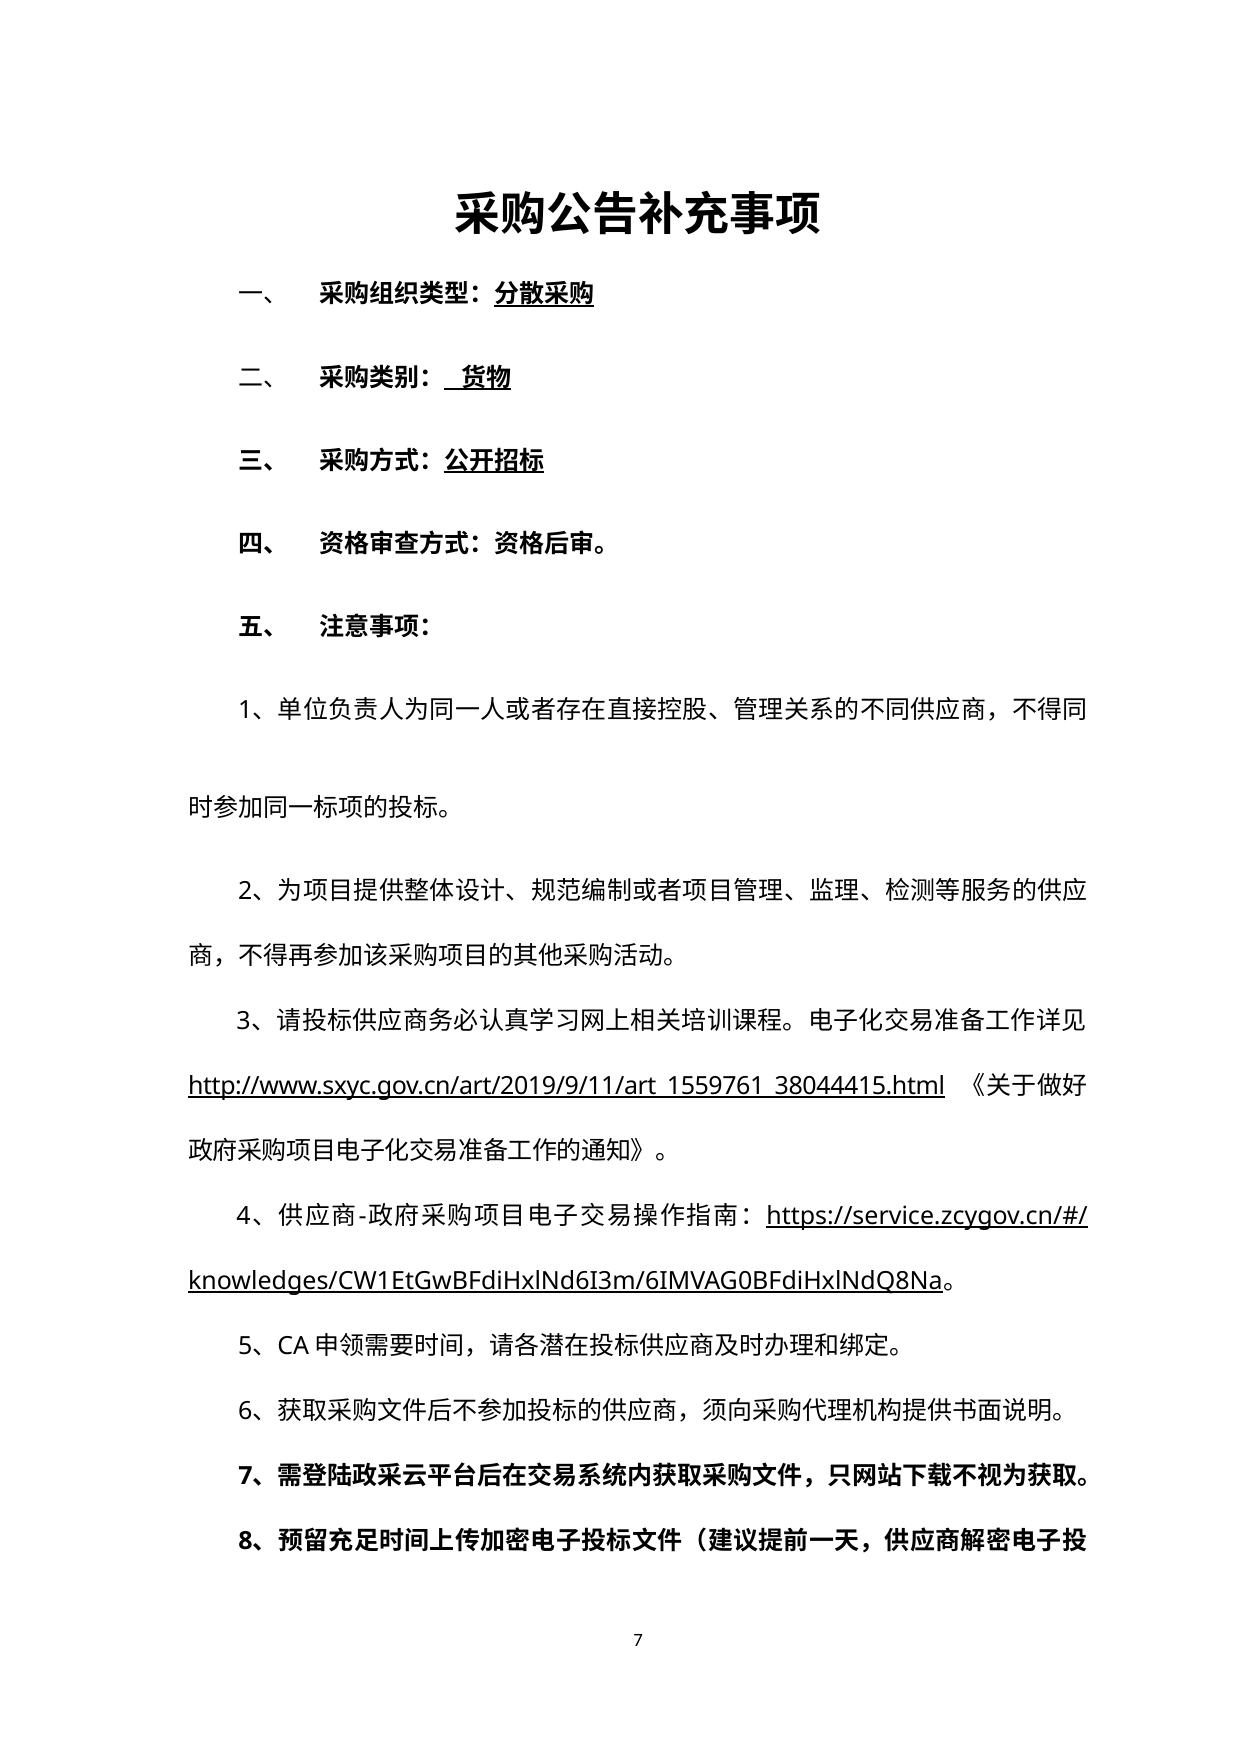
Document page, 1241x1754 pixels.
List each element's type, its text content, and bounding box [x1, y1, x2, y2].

text 采购公告补充事项 [188, 162, 1088, 259]
list 采购类别： 货物 [238, 343, 1088, 408]
text 5、CA申领需要时间，请各潜在投标供应商及时办理和绑定。 [188, 1311, 1088, 1376]
text 1、单位负责人为同一人或者存在直接控股、管理关系的不同供应商，不得同时参加同一标项的投标。 [188, 675, 1088, 838]
text 7、需登陆政采云平台后在交易系统内获取采购文件，只网站下载不视为获取。 [188, 1441, 1088, 1506]
list 注意事项： [238, 592, 1088, 657]
list 资格审查方式：资格后审。 [238, 509, 1088, 574]
list 采购方式：公开招标 [238, 426, 1088, 491]
text 2、为项目提供整体设计、规范编制或者项目管理、监理、检测等服务的供应商，不得再参加该采购项目的其他采购活动。 [188, 856, 1088, 986]
list 采购组织类型：分散采购 [238, 259, 1088, 324]
text 4、供应商-政府采购项目电子交易操作指南：https://service.zcygov.cn/#/knowledges/CW1EtGwBFdiHxlNd6I3m/6IMVAG0BFdiHxlNdQ8Na。 [188, 1181, 1088, 1311]
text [188, 1506, 1088, 1571]
text 3、请投标供应商务必认真学习网上相关培训课程。电子化交易准备工作详见http://www.sxyc.gov.cn/art/2019/9/11/art_1559761_38044415.html 《关于做好政府采购项目电子化交易准备工作的通知》。 [188, 986, 1088, 1181]
text 6、获取采购文件后不参加投标的供应商，须向采购代理机构提供书面说明。 [188, 1376, 1088, 1441]
